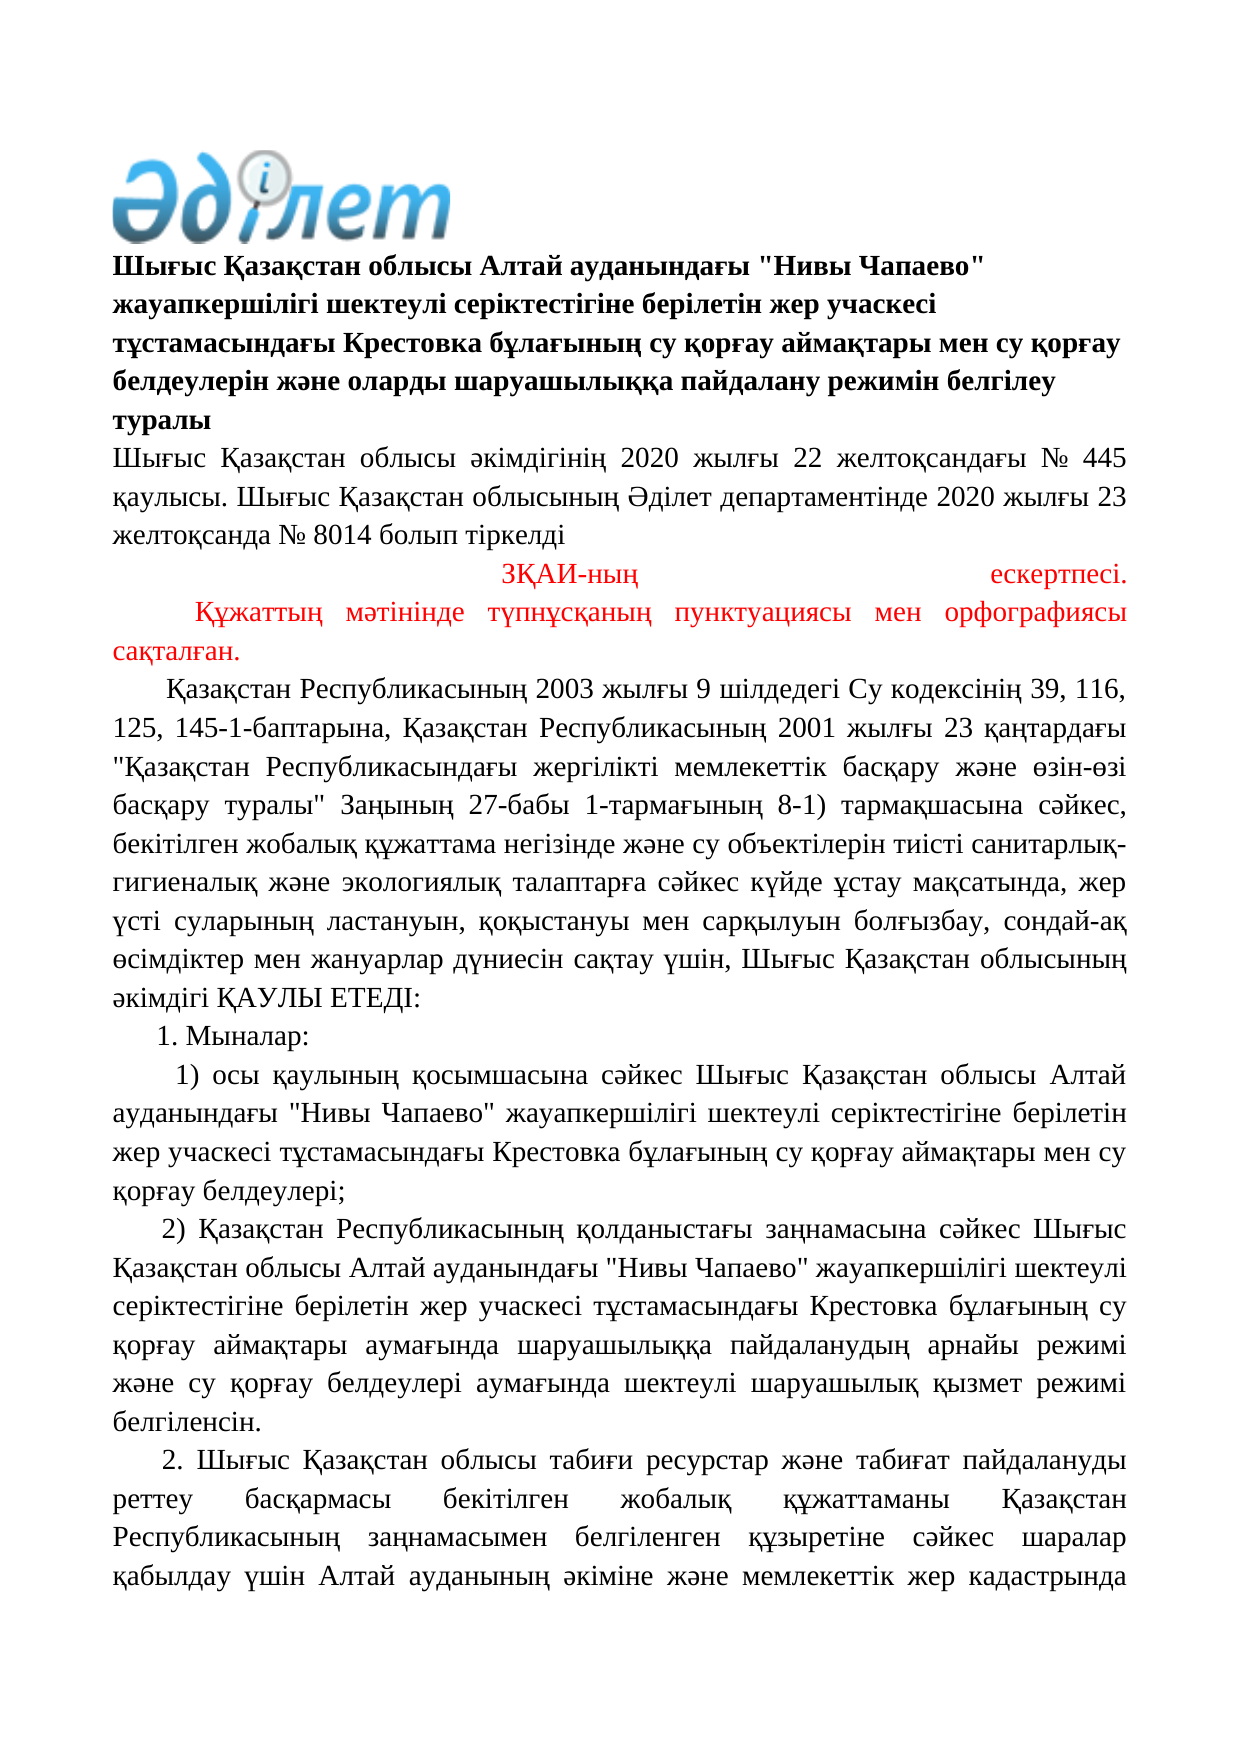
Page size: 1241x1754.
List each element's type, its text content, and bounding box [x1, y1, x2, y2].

text 1) осы қаулының қосымшасына сәйкес Шығыс Қазақстан облысы Алтай ауданындағы "Нивы Чапаево" жауапкершілігі шектеулі серіктестігіне берілетін жер учаскесі тұстамасындағы Крестовка бұлағының су қорғау аймақтары мен су қорғау белдеулері; [112, 1057, 1128, 1206]
text Шығыс Қазақстан облысы әкімдігінің 2020 жылғы 22 желтоқсандағы № 445 қаулысы. Шығыс Қазақстан облысының Әділет департаментінде 2020 жылғы 23 желтоқсанда № 8014 болып тіркелді [112, 440, 1128, 551]
picture [112, 150, 451, 244]
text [112, 1442, 1128, 1592]
text ЗҚАИ-ның ескертпесі. Құжаттың мәтінінде түпнұсқаның пунктуациясы мен орфографиясы сақталған. [112, 556, 1128, 667]
text 2) Қазақстан Республикасының қолданыстағы заңнамасына сәйкес Шығыс Қазақстан облысы Алтай ауданындағы "Нивы Чапаево" жауапкершілігі шектеулі серіктестігіне берілетін жер учаскесі тұстамасындағы Крестовка бұлағының су қорғау аймақтары аумағында шаруашылыққа пайдаланудың арнайы режимі және су қорғау белдеулері аумағында шектеулі шаруашылық қызмет режимі белгіленсін. [112, 1211, 1128, 1437]
text 1. Мыналар: [112, 1018, 1128, 1052]
text Шығыс Қазақстан облысы Алтай ауданындағы "Нивы Чапаево" жауапкершілігі шектеулі серіктестігіне берілетін жер учаскесі тұстамасындағы Крестовка бұлағының су қорғау аймақтары мен су қорғау белдеулерін және оларды шаруашылыққа пайдалану режимін белгілеу туралы [112, 248, 1128, 435]
text Қазақстан Республикасының 2003 жылғы 9 шілдедегі Су кодексінің 39, 116, 125, 145-1-баптарына, Қазақстан Республикасының 2001 жылғы 23 қаңтардағы "Қазақстан Республикасындағы жергілікті мемлекеттік басқару және өзін-өзі басқару туралы" Заңының 27-бабы 1-тармағының 8-1) тармақшасына сәйкес, бекітілген жобалық құжаттама негізінде және су объектілерін тиісті санитарлық-гигиеналық және экологиялық талаптарға сәйкес күйде ұстау мақсатында, жер үсті суларының ластануын, қоқыстануы мен сарқылуын болғызбау, сондай-ақ өсімдіктер мен жануарлар дүниесін сақтау үшін, Шығыс Қазақстан облысының әкімдігі ҚАУЛЫ ЕТЕДІ: [112, 672, 1128, 1013]
